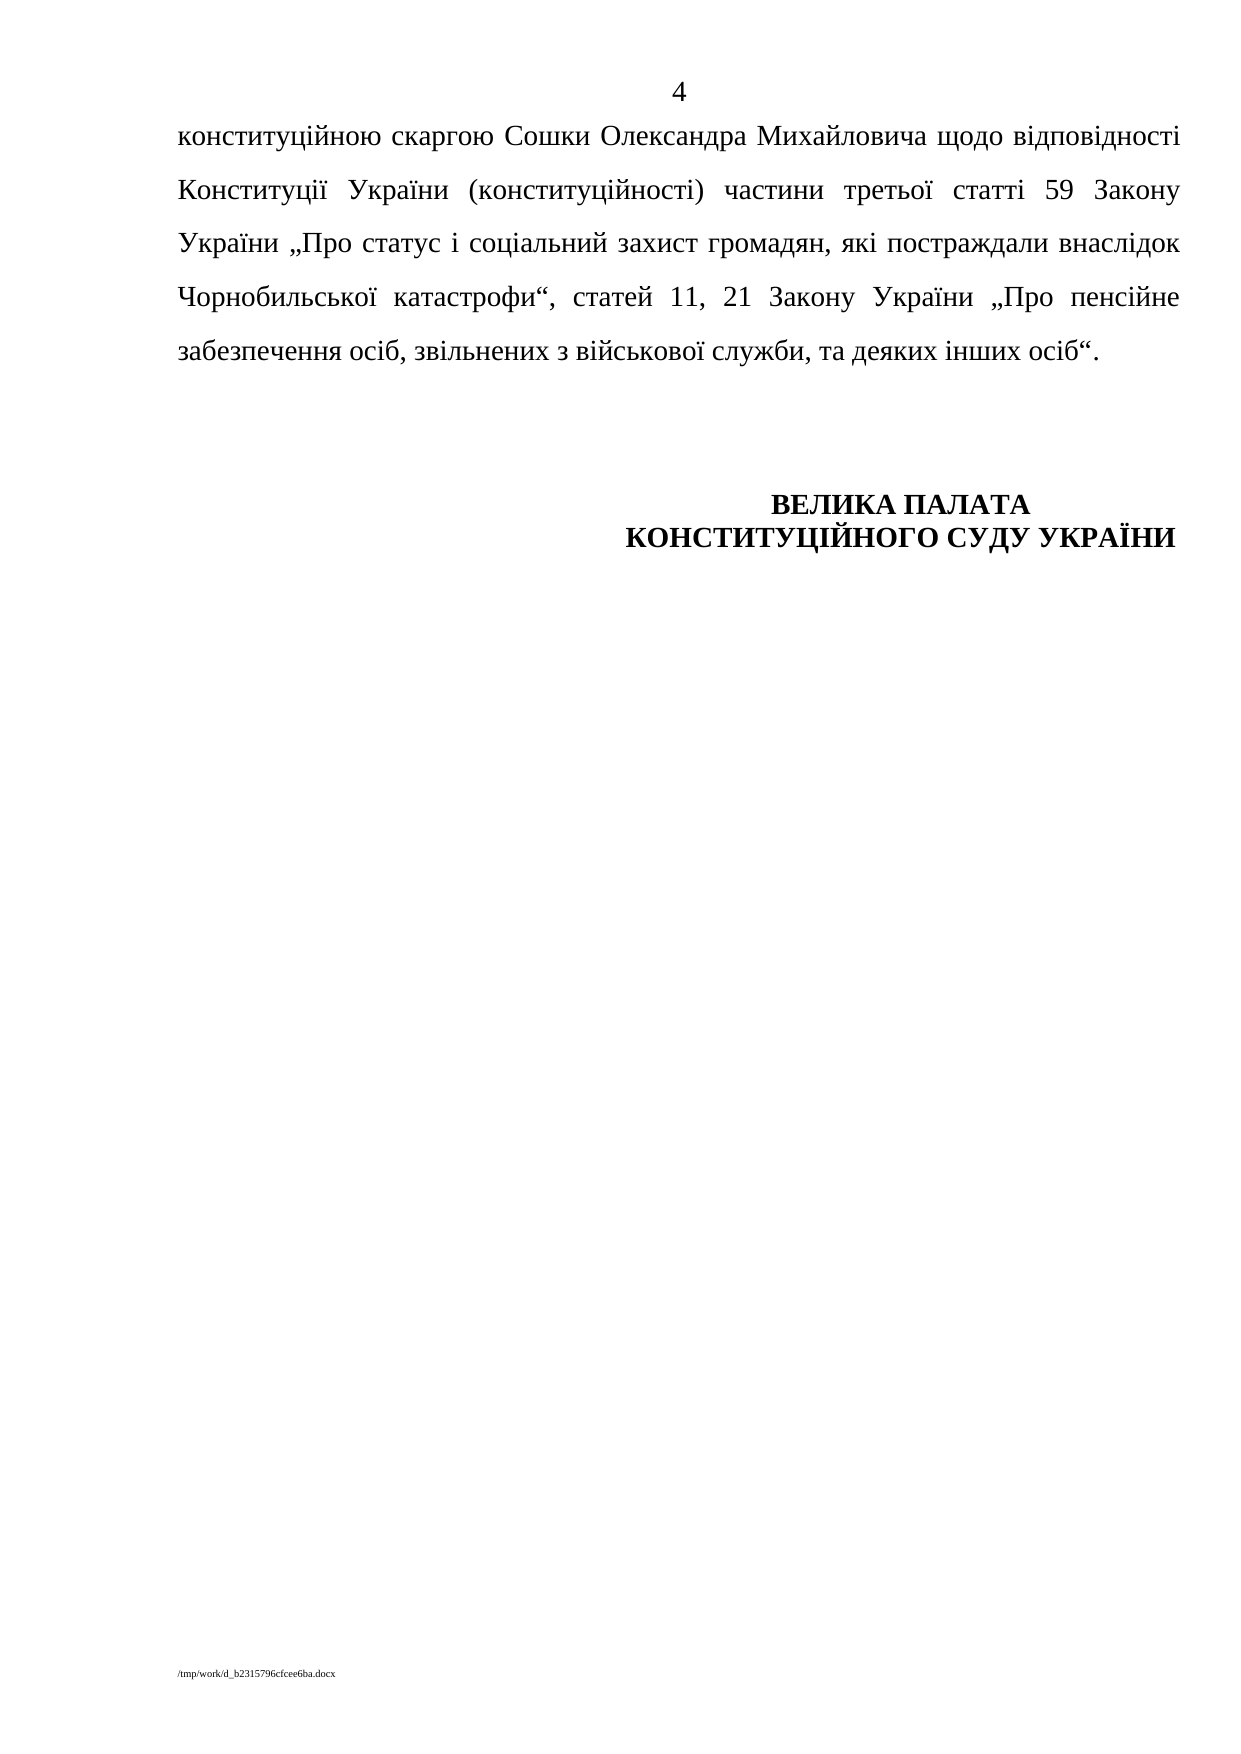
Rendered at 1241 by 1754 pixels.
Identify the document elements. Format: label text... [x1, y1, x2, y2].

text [177, 118, 1181, 366]
text Конституційного Суду України [620, 521, 1181, 554]
text Велика палата [620, 487, 1181, 521]
